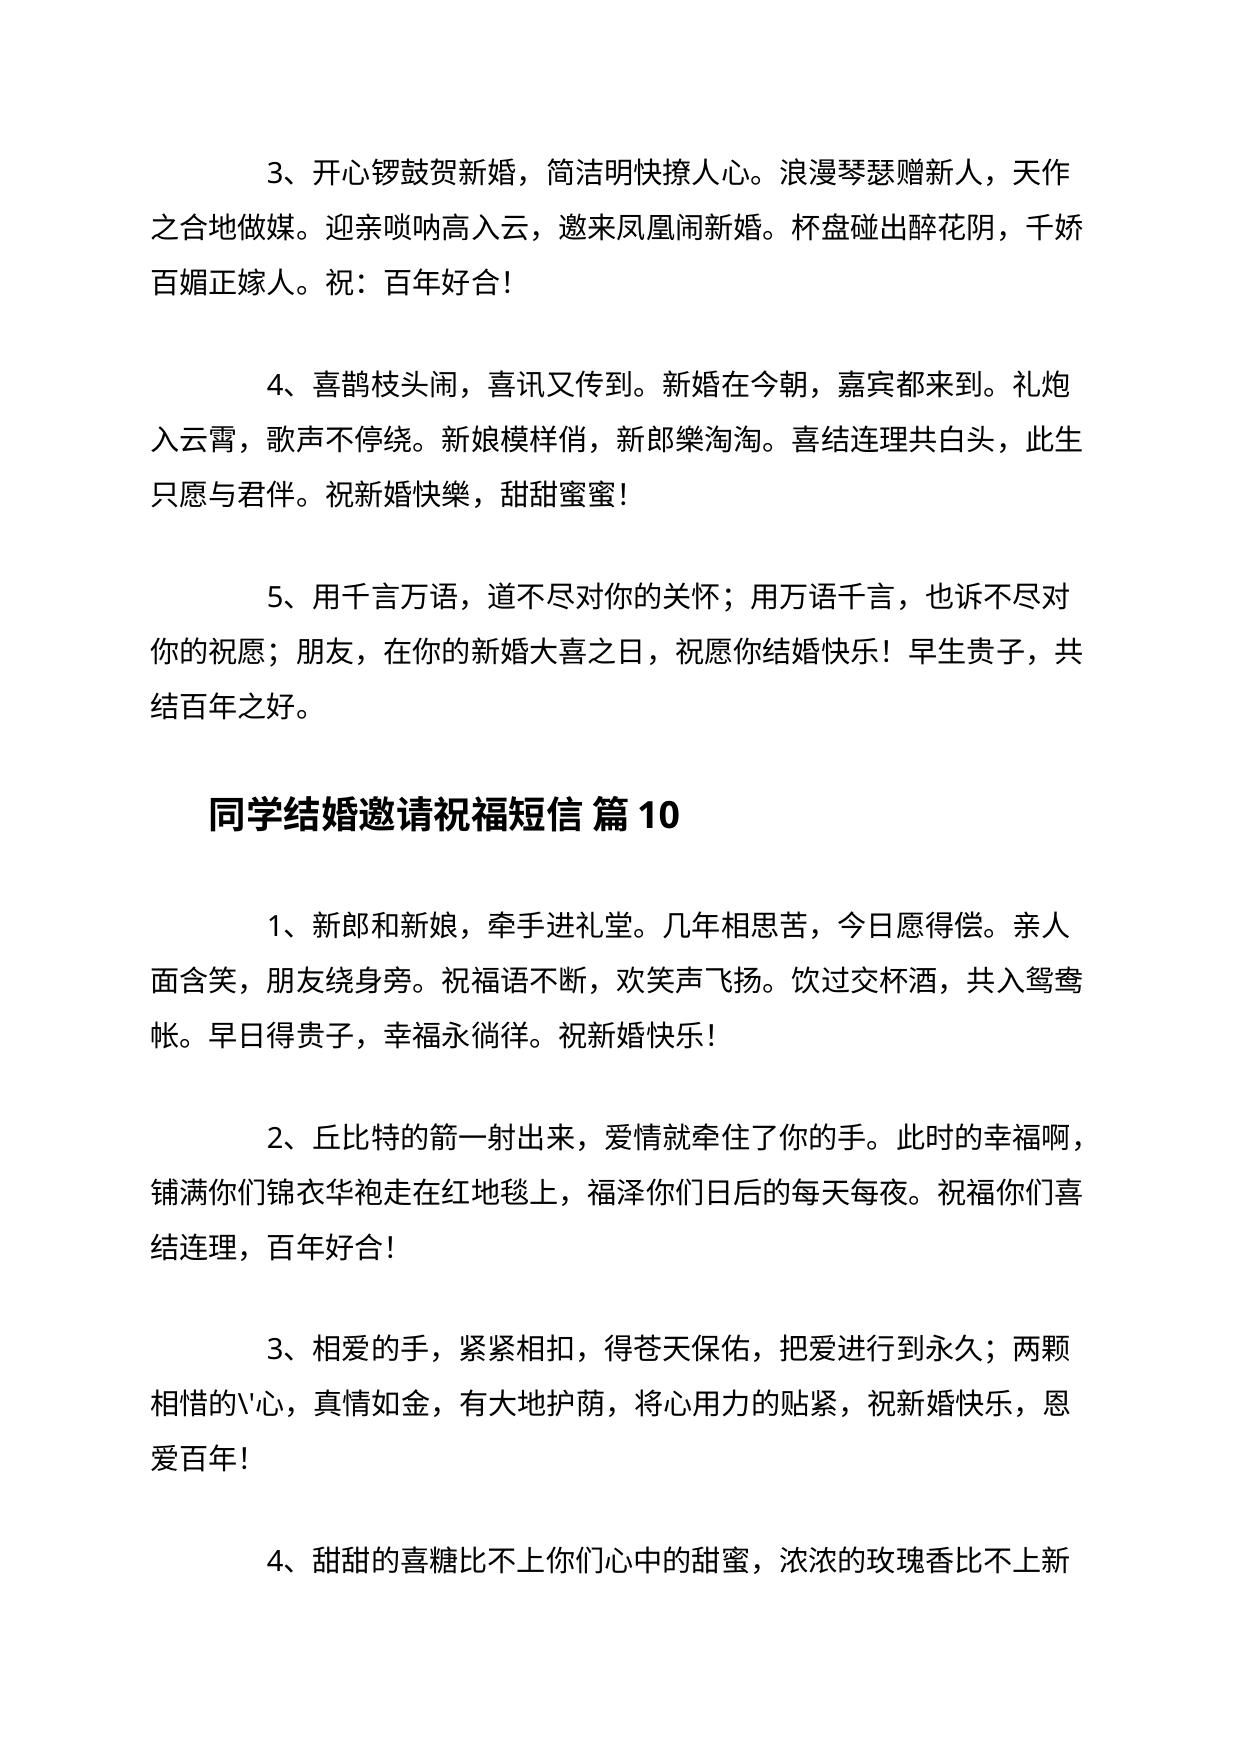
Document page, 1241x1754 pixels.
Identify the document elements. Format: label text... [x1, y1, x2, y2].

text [150, 1538, 1090, 1580]
text 3、相爱的手，紧紧相扣，得苍天保佑，把爱进行到永久；两颗相惜的\'心，真情如金，有大地护荫，将心用力的贴紧，祝新婚快乐，恩爱百年！ [150, 1326, 1090, 1478]
text 4、喜鹊枝头闹，喜讯又传到。新婚在今朝，嘉宾都来到。礼炮入云霄，歌声不停绕。新娘模样俏，新郎樂淘淘。喜结连理共白头，此生只愿与君伴。祝新婚快樂，甜甜蜜蜜！ [150, 362, 1090, 514]
text 1、新郎和新娘，牵手进礼堂。几年相思苦，今日愿得偿。亲人面含笑，朋友绕身旁。祝福语不断，欢笑声飞扬。饮过交杯酒，共入鸳鸯帐。早日得贵子，幸福永徜徉。祝新婚快乐！ [150, 903, 1090, 1055]
text 5、用千言万语，道不尽对你的关怀；用万语千言，也诉不尽对你的祝愿；朋友，在你的新婚大喜之日，祝愿你结婚快乐！早生贵子，共结百年之好。 [150, 573, 1090, 726]
text 3、开心锣鼓贺新婚，简洁明快撩人心。浪漫琴瑟赠新人，天作之合地做媒。迎亲唢呐高入云，邀来凤凰闹新婚。杯盘碰出醉花阴，千娇百媚正嫁人。祝：百年好合！ [150, 150, 1090, 302]
text 同学结婚邀请祝福短信 篇10 [150, 785, 1090, 839]
text 2、丘比特的箭一射出来，爱情就牵住了你的手。此时的幸福啊，铺满你们锦衣华袍走在红地毯上，福泽你们日后的每天每夜。祝福你们喜结连理，百年好合！ [150, 1114, 1090, 1266]
